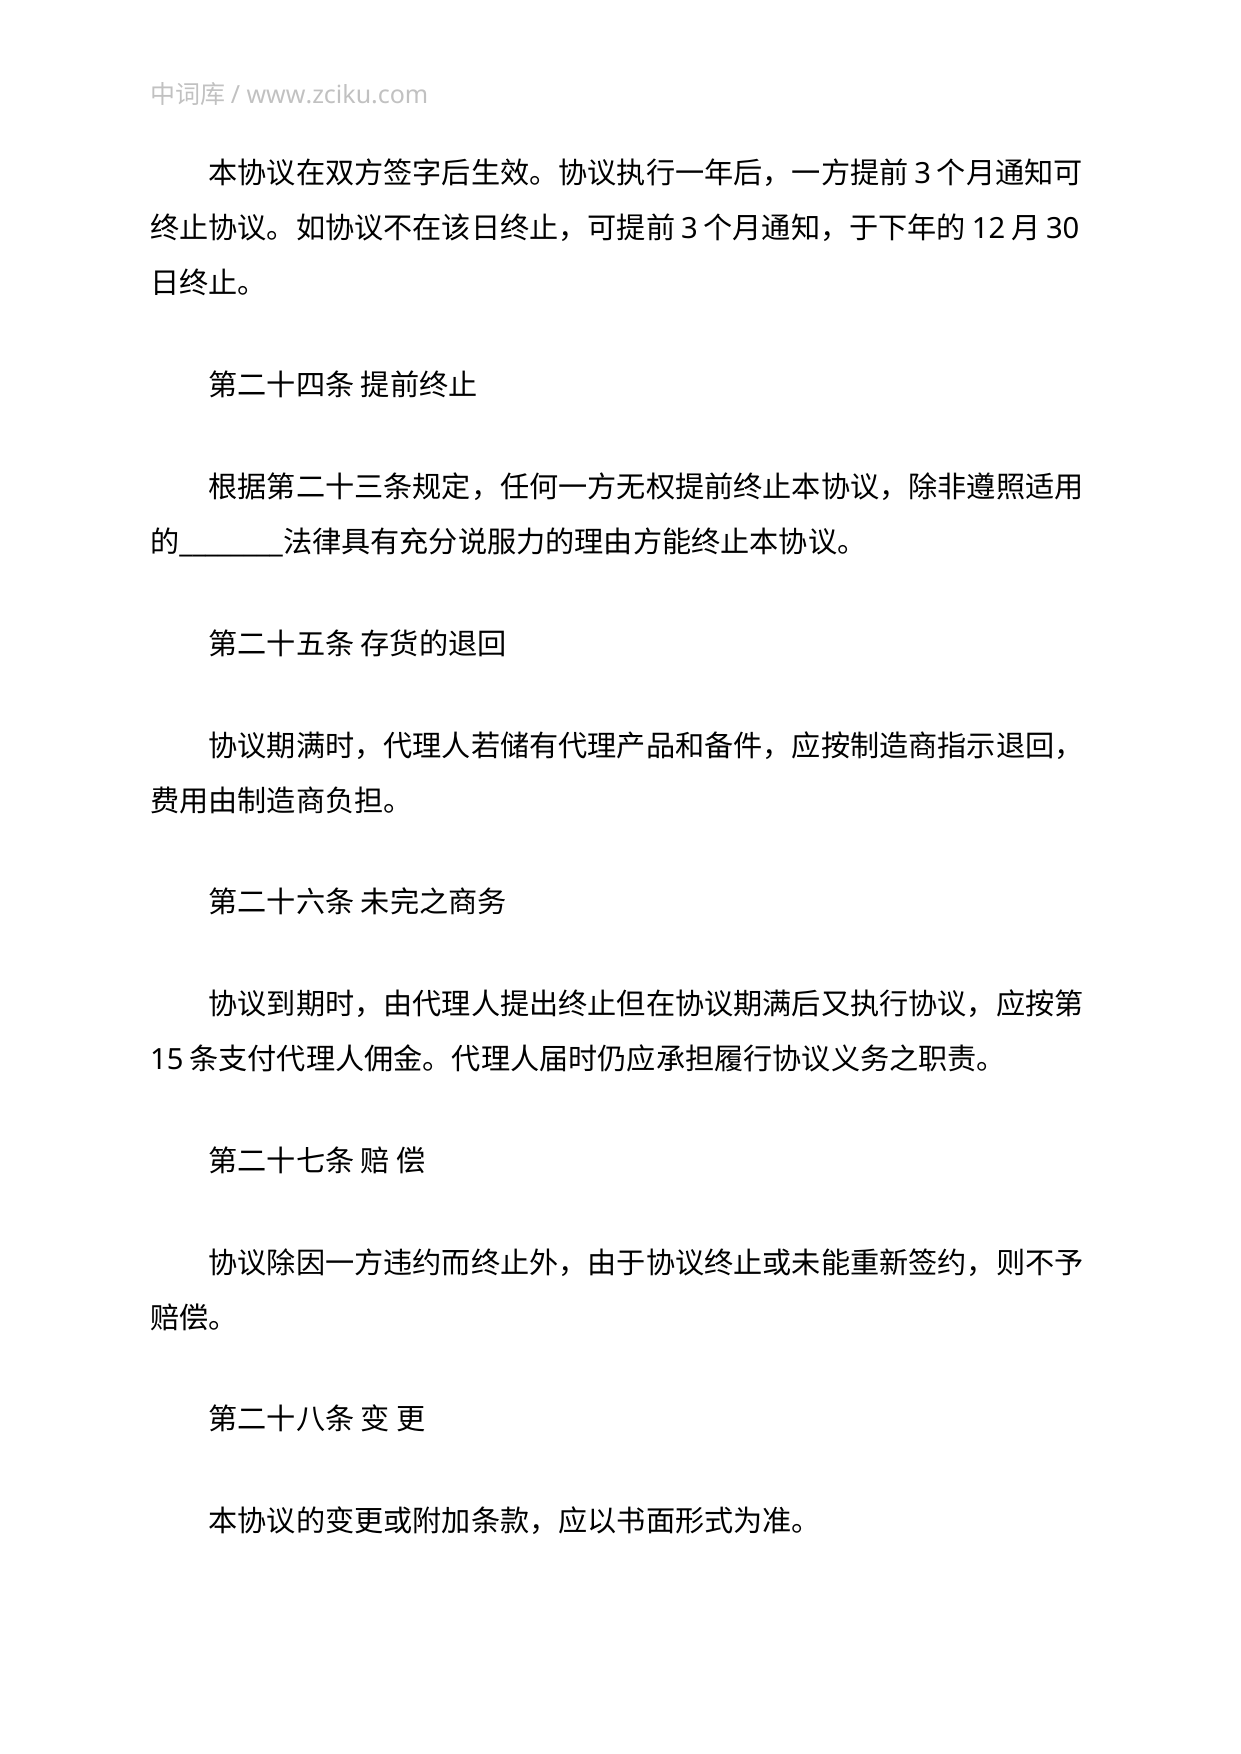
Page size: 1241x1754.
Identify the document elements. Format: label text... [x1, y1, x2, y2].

text 协议除因一方违约而终止外，由于协议终止或未能重新签约，则不予赔偿。 [150, 1239, 1090, 1336]
text 第二十四条 提前终止 [150, 362, 1090, 404]
text 第二十七条 赔 偿 [150, 1137, 1090, 1180]
text 本协议在双方签字后生效。协议执行一年后，一方提前3个月通知可终止协议。如协议不在该日终止，可提前3个月通知，于下年的12月30日终止。 [150, 150, 1090, 302]
text 第二十六条 未完之商务 [150, 879, 1090, 921]
text 根据第二十三条规定，任何一方无权提前终止本协议，除非遵照适用的________法律具有充分说服力的理由方能终止本协议。 [150, 463, 1090, 561]
text 本协议的变更或附加条款，应以书面形式为准。 [150, 1498, 1090, 1540]
text 协议期满时，代理人若储有代理产品和备件，应按制造商指示退回，费用由制造商负担。 [150, 722, 1090, 819]
text 第二十五条 存货的退回 [150, 620, 1090, 663]
text 协议到期时，由代理人提出终止但在协议期满后又执行协议，应按第15条支付代理人佣金。代理人届时仍应承担履行协议义务之职责。 [150, 981, 1090, 1078]
text 第二十八条 变 更 [150, 1396, 1090, 1438]
